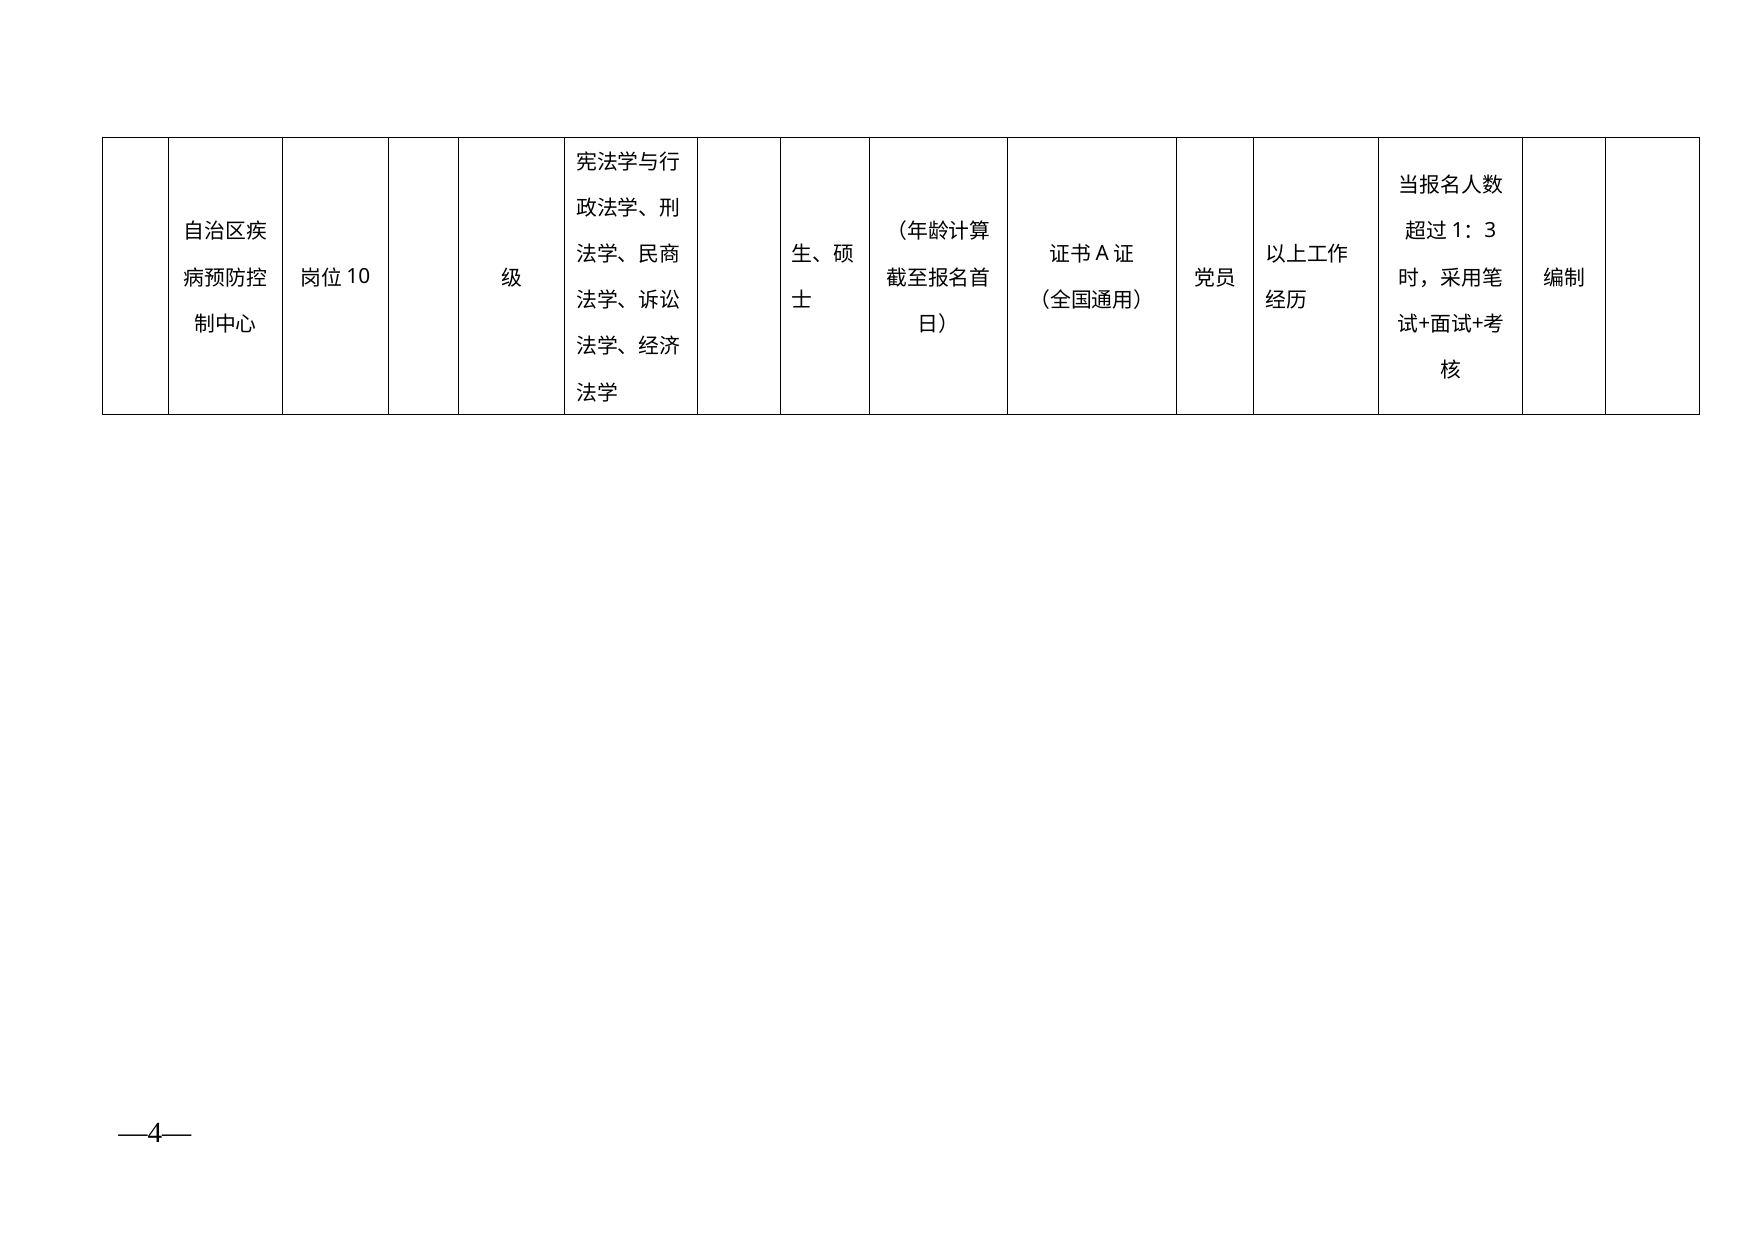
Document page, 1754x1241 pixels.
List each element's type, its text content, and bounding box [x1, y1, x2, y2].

table_cell 否 [698, 138, 780, 414]
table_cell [1379, 138, 1522, 414]
table_cell 广西壮族自治区疾病预防控制中心 [169, 138, 282, 414]
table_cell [565, 138, 697, 414]
table_cell 1 [389, 138, 458, 414]
table_cell 法律职业资格 证书A证 （全国通用） [1008, 138, 1176, 414]
table_cell 研究生、硕士 [781, 138, 869, 414]
table_cell [1606, 138, 1699, 414]
table_cell 具有1年以上工作经历 [1254, 138, 1378, 414]
table_cell 实名 编制 [1523, 138, 1605, 414]
table_cell 专业技术岗位10 [283, 138, 388, 414]
table_cell 中共党员 [1177, 138, 1253, 414]
table_cell 35周岁以下（年龄计算截至报名首日） [870, 138, 1007, 414]
table_cell 专技十二级 [459, 138, 564, 414]
table_cell 10 [103, 138, 168, 414]
